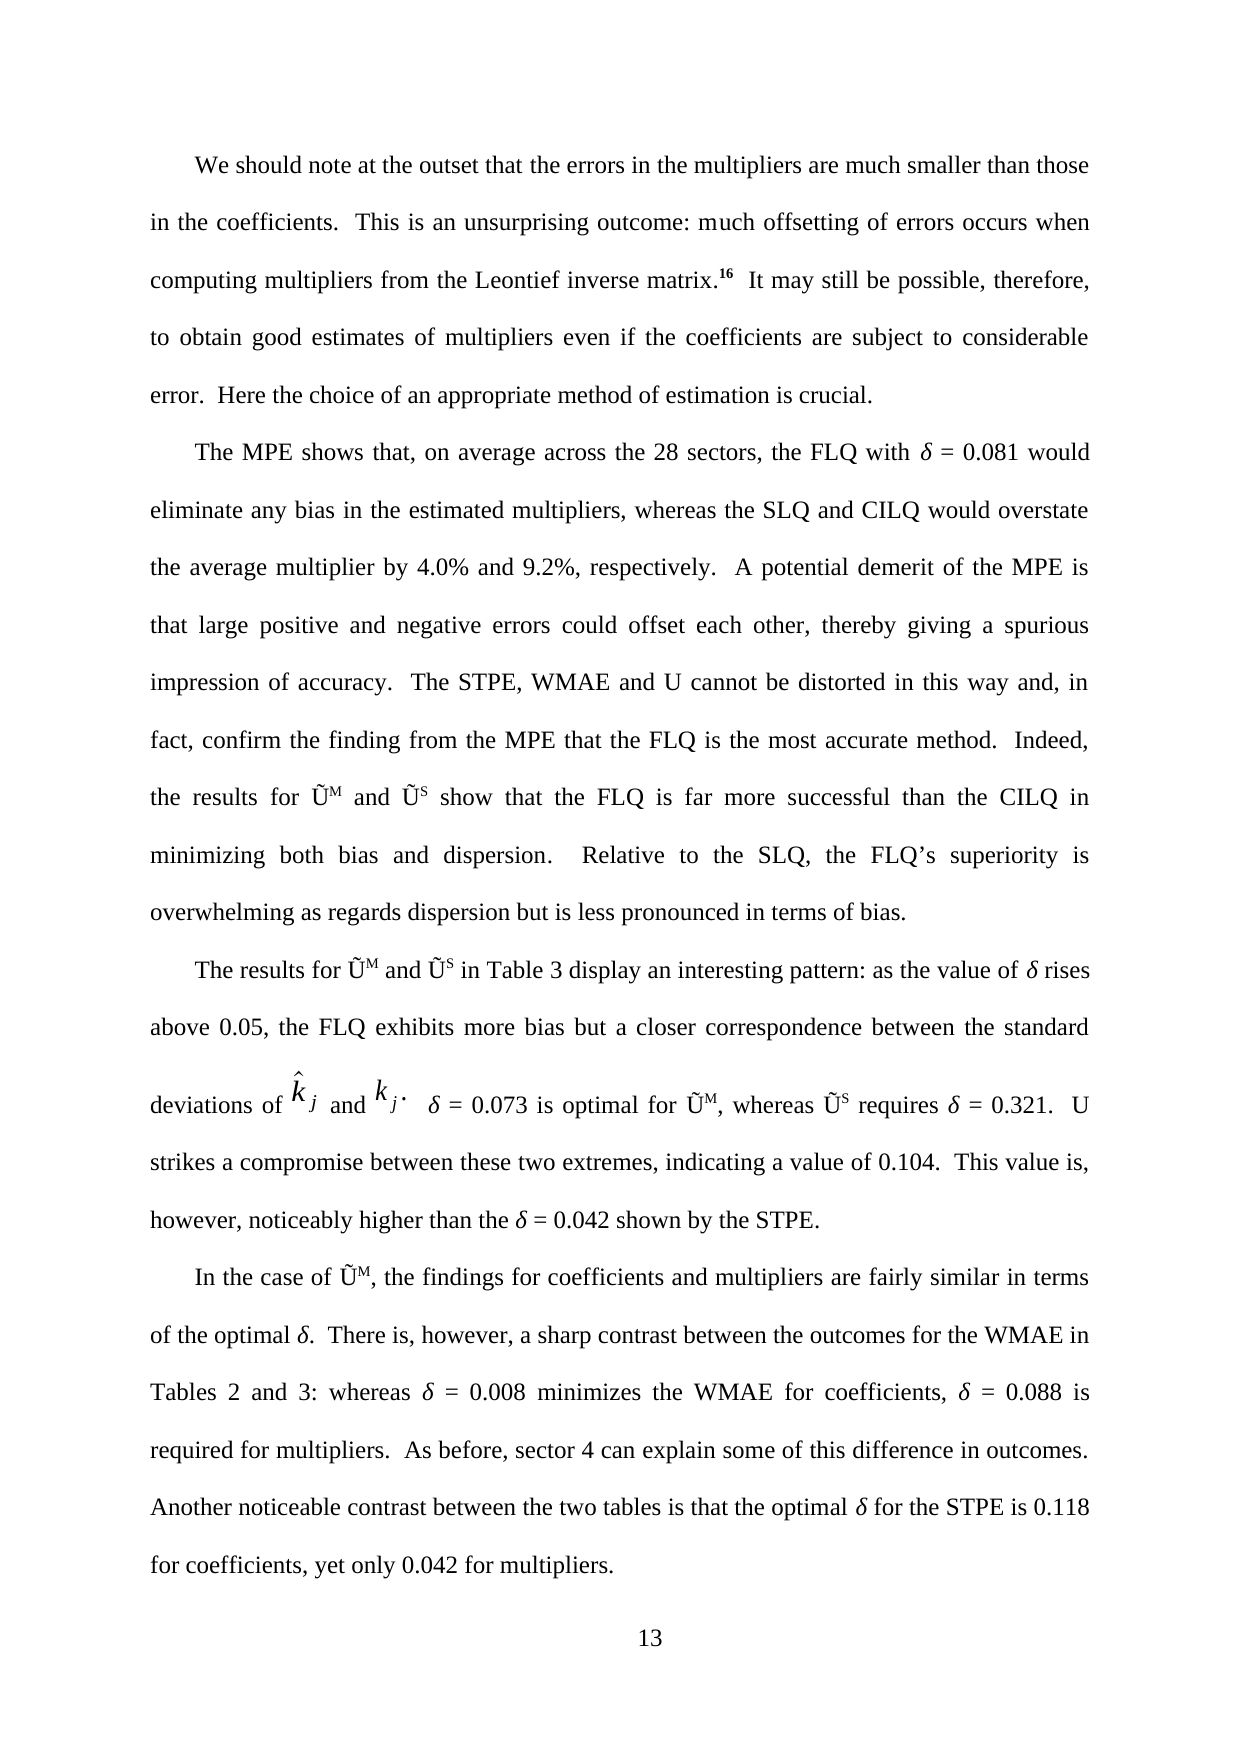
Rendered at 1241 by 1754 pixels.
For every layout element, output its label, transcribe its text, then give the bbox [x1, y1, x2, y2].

text In the case of ŨM, the findings for coefficients and multipliers are fairly similar in terms of the optimal δ. There is, however, a sharp contrast between the outcomes for the WMAE in Tables 2 and 3: whereas δ = 0.008 minimizes the WMAE for coefficients, δ = 0.088 is required for multipliers. As before, sector 4 can explain some of this difference in outcomes. Another noticeable contrast between the two tables is that the optimal δ for the STPE is 0.118 for coefficients, yet only 0.042 for multipliers. [150, 1262, 1090, 1579]
text The results for ŨM and ŨS in Table 3 display an interesting pattern: as the value of δ rises above 0.05, the FLQ exhibits more bias but a closer correspondence between the standard deviations of and δ = 0.073 is optimal for ŨM, whereas ŨS requires δ = 0.321. U strikes a compromise between these two extremes, indicating a value of 0.104. This value is, however, noticeably higher than the δ = 0.042 shown by the STPE. [150, 955, 1090, 1234]
text The MPE shows that, on average across the 28 sectors, the FLQ with δ = 0.081 would eliminate any bias in the estimated multipliers, whereas the SLQ and CILQ would overstate the average multiplier by 4.0% and 9.2%, respectively. A potential demerit of the MPE is that large positive and negative errors could offset each other, thereby giving a spurious impression of accuracy. The STPE, WMAE and U cannot be distorted in this way and, in fact, confirm the finding from the MPE that the FLQ is the most accurate method. Indeed, the results for ŨM and ŨS show that the FLQ is far more successful than the CILQ in minimizing both bias and dispersion. Relative to the SLQ, the FLQ’s superiority is overwhelming as regards dispersion but is less pronounced in terms of bias. [150, 437, 1090, 926]
text We should note at the outset that the errors in the multipliers are much smaller than those in the coefficients. This is an unsurprising outcome: much offsetting of errors occurs when computing multipliers from the Leontief inverse matrix.16 It may still be possible, therefore, to obtain good estimates of multipliers even if the coefficients are subject to considerable error. Here the choice of an appropriate method of estimation is crucial. [150, 150, 1090, 409]
